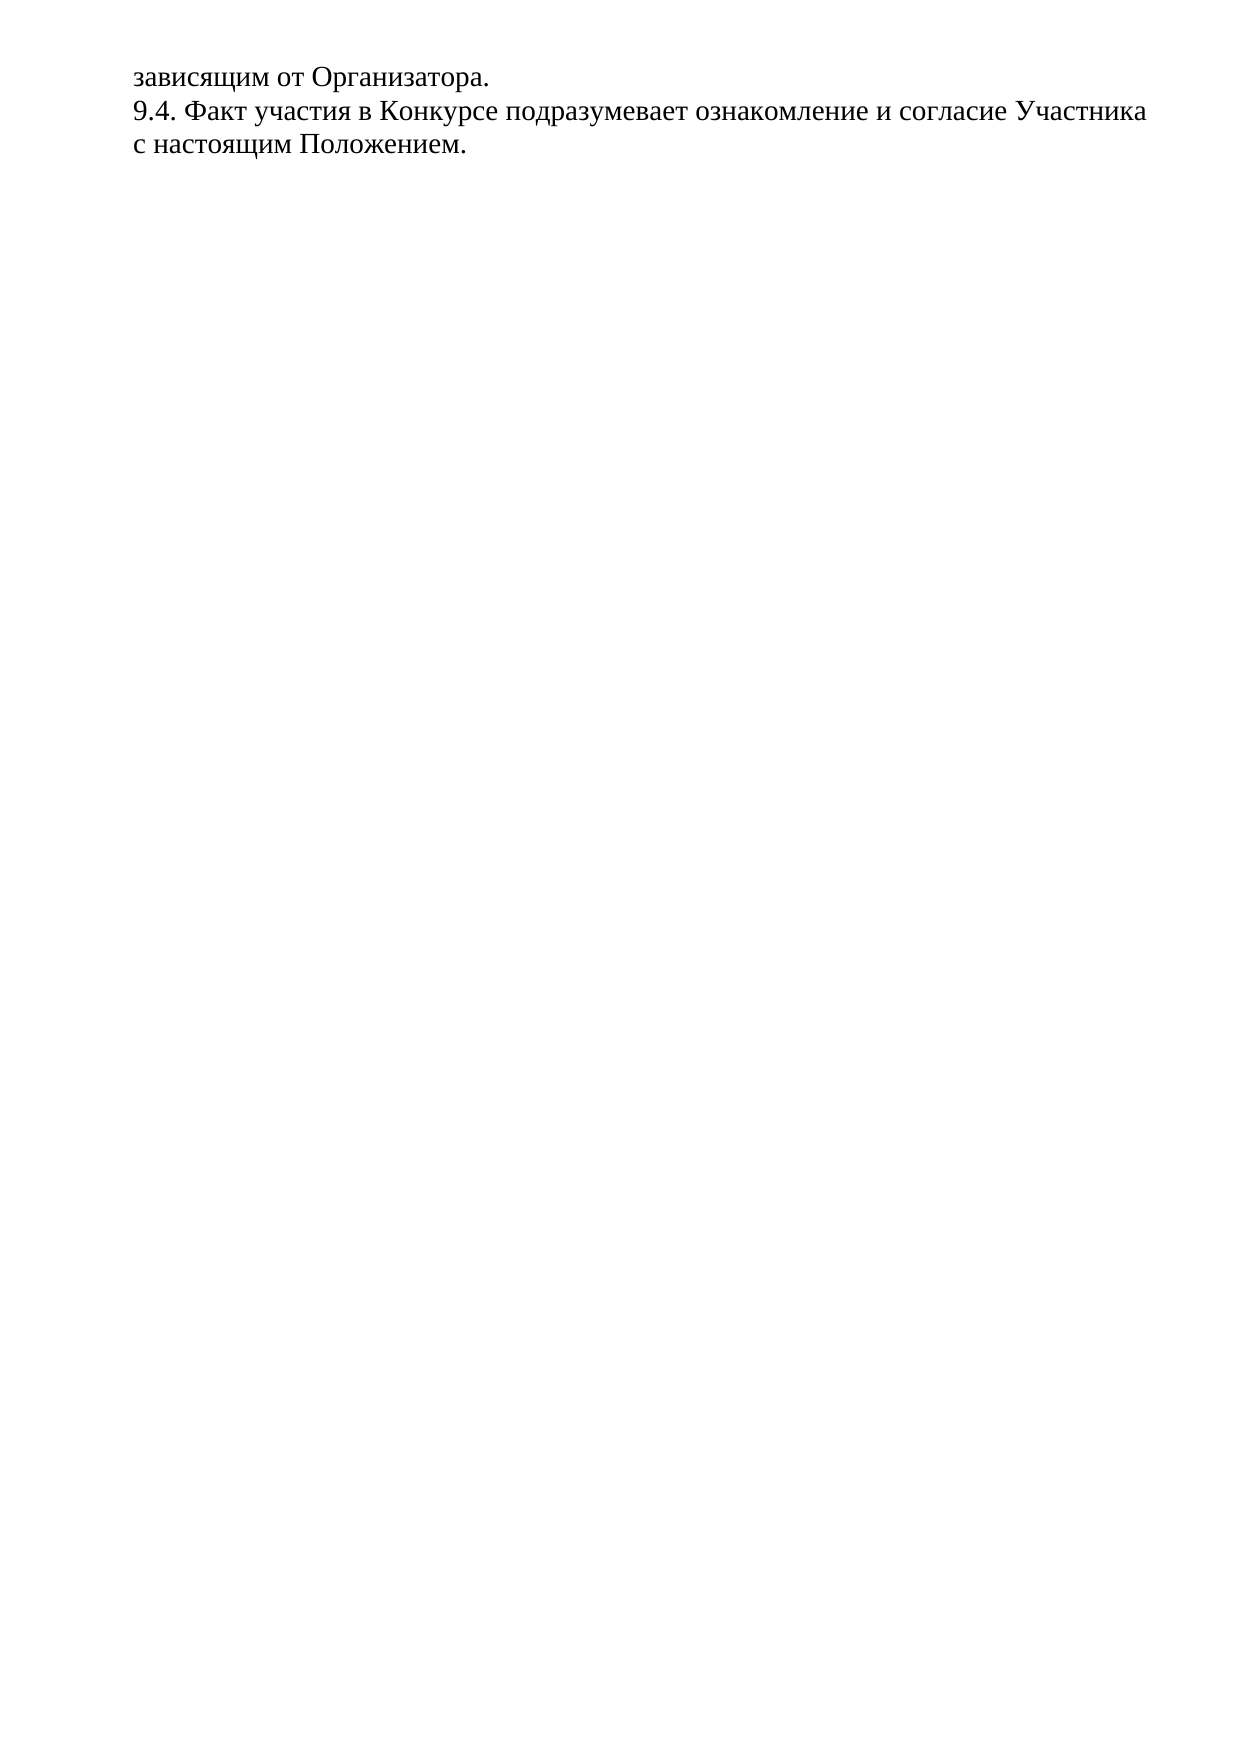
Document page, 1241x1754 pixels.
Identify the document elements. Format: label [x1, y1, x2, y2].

text [133, 59, 1152, 323]
